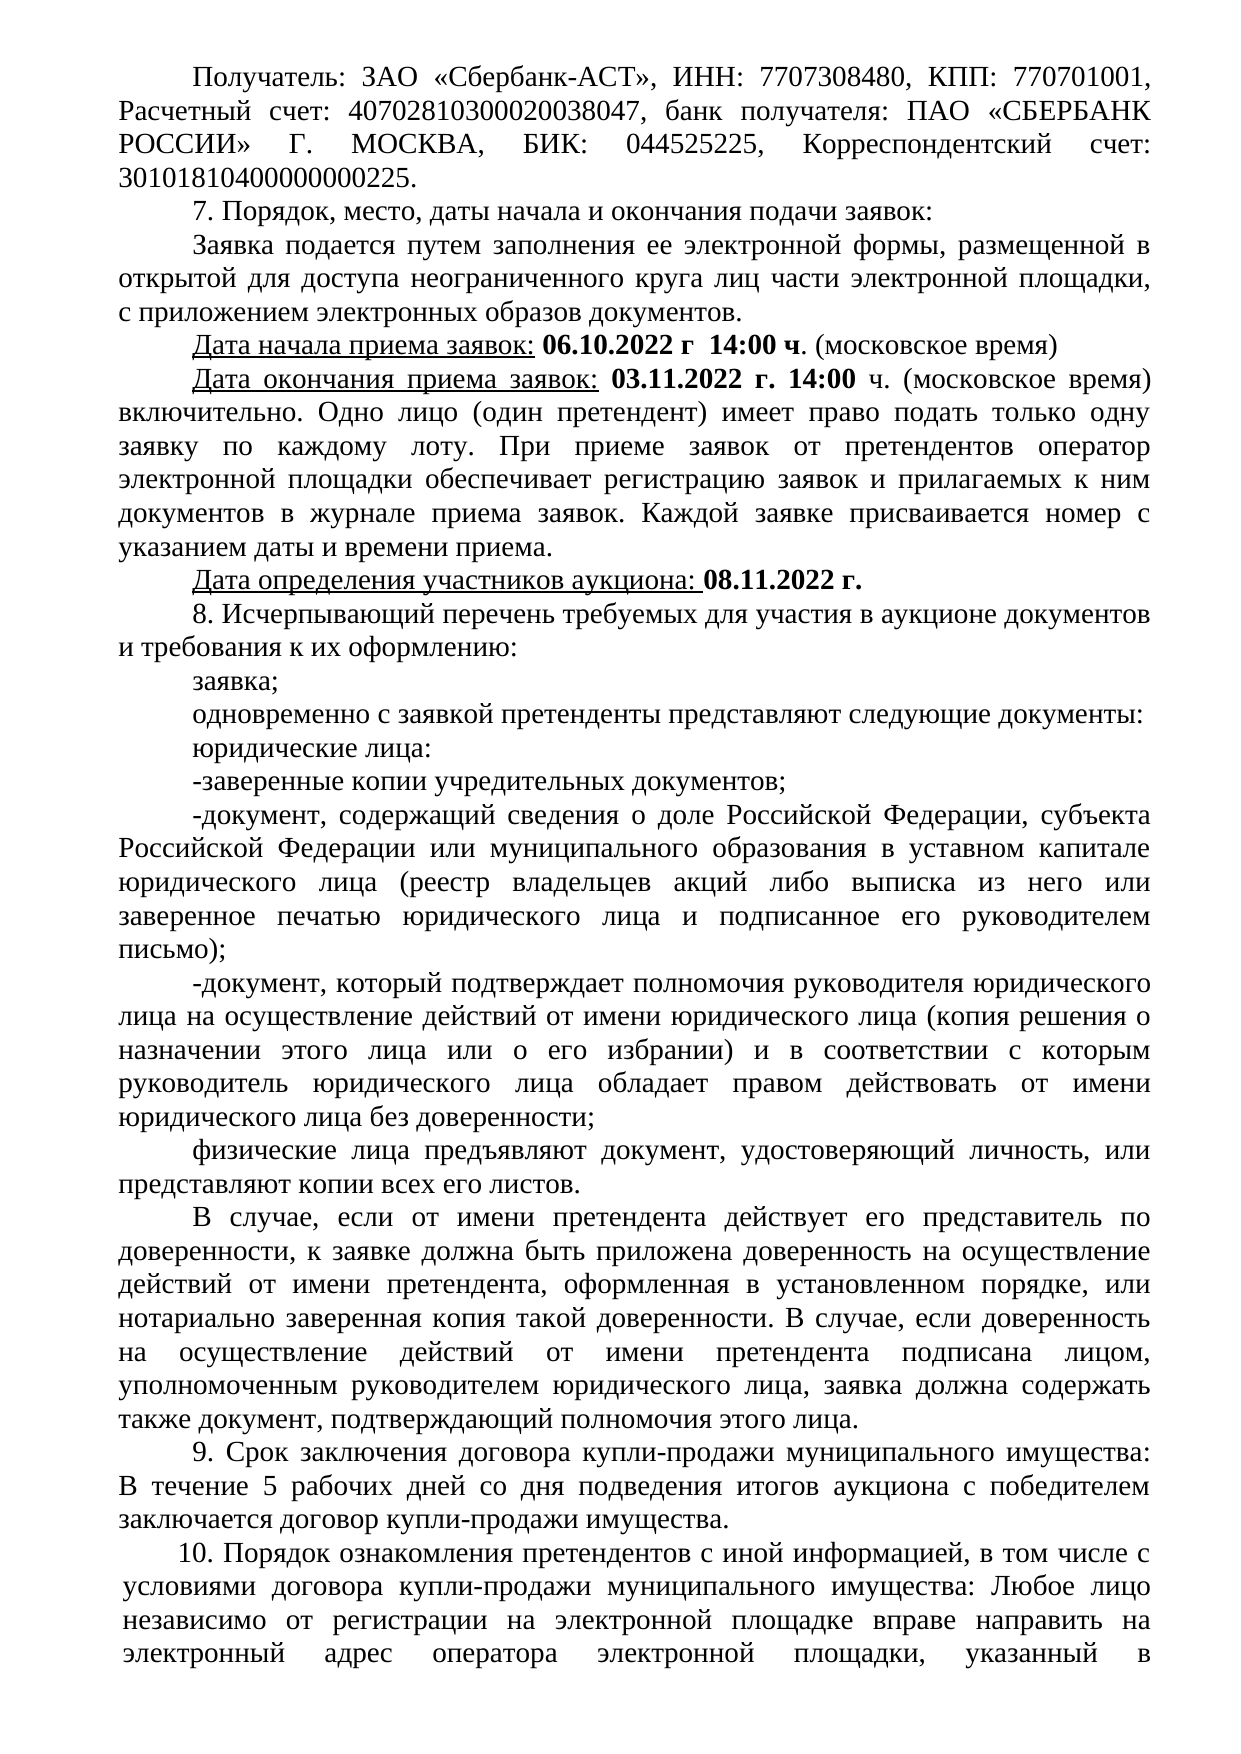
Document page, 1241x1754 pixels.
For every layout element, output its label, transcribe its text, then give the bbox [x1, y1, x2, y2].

text Заявка подается путем заполнения ее электронной формы, размещенной в открытой для доступа неограниченного круга лиц части электронной площадки, с приложением электронных образов документов. [118, 227, 1152, 327]
text заявка; [118, 663, 1152, 696]
text -документ, который подтверждает полномочия руководителя юридического лица на осуществление действий от имени юридического лица (копия решения о назначении этого лица или о его избрании) и в соответствии с которым руководитель юридического лица обладает правом действовать от имени юридического лица без доверенности; [118, 965, 1152, 1132]
text -заверенные копии учредительных документов; [118, 763, 1152, 797]
text одновременно с заявкой претенденты представляют следующие документы: [118, 696, 1152, 730]
list Порядок, место, даты начала и окончания подачи заявок: [192, 193, 1152, 227]
text 8. Исчерпывающий перечень требуемых для участия в аукционе документов и требования к их оформлению: [118, 596, 1152, 663]
text -документ, содержащий сведения о доле Российской Федерации, субъекта Российской Федерации или муниципального образования в уставном капитале юридического лица (реестр владельцев акций либо выписка из него или заверенное печатью юридического лица и подписанное его руководителем письмо); [118, 797, 1152, 965]
text юридические лица: [118, 730, 1152, 763]
text Получатель: ЗАО «Сбербанк-АСТ», ИНН: 7707308480, КПП: 770701001, Расчетный счет: 40702810300020038047, банк получателя: ПАО «СБЕРБАНК РОССИИ» Г. МОСКВА, БИК: 044525225, Корреспондентский счет: 30101810400000000225. [118, 59, 1152, 193]
text Дата определения участников аукциона: 08.11.2022 г. [118, 562, 1152, 596]
text Дата начала приема заявок: 06.10.2022 г 14:00 ч. (московское время) [118, 327, 1152, 361]
text Дата окончания приема заявок: 03.11.2022 г. 14:00 ч. (московское время) включительно. Одно лицо (один претендент) имеет право подать только одну заявку по каждому лоту. При приеме заявок от претендентов оператор электронной площадки обеспечивает регистрацию заявок и прилагаемых к ним документов в журнале приема заявок. Каждой заявке присваивается номер с указанием даты и времени приема. [118, 361, 1152, 562]
text 9. Срок заключения договора купли-продажи муниципального имущества: В течение 5 рабочих дней со дня подведения итогов аукциона с победителем заключается договор купли-продажи имущества. [118, 1434, 1152, 1535]
text физические лица предъявляют документ, удостоверяющий личность, или представляют копии всех его листов. [118, 1132, 1152, 1199]
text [122, 1535, 1152, 1669]
text В случае, если от имени претендента действует его представитель по доверенности, к заявке должна быть приложена доверенность на осуществление действий от имени претендента, оформленная в установленном порядке, или нотариально заверенная копия такой доверенности. В случае, если доверенность на осуществление действий от имени претендента подписана лицом, уполномоченным руководителем юридического лица, заявка должна содержать также документ, подтверждающий полномочия этого лица. [118, 1199, 1152, 1434]
